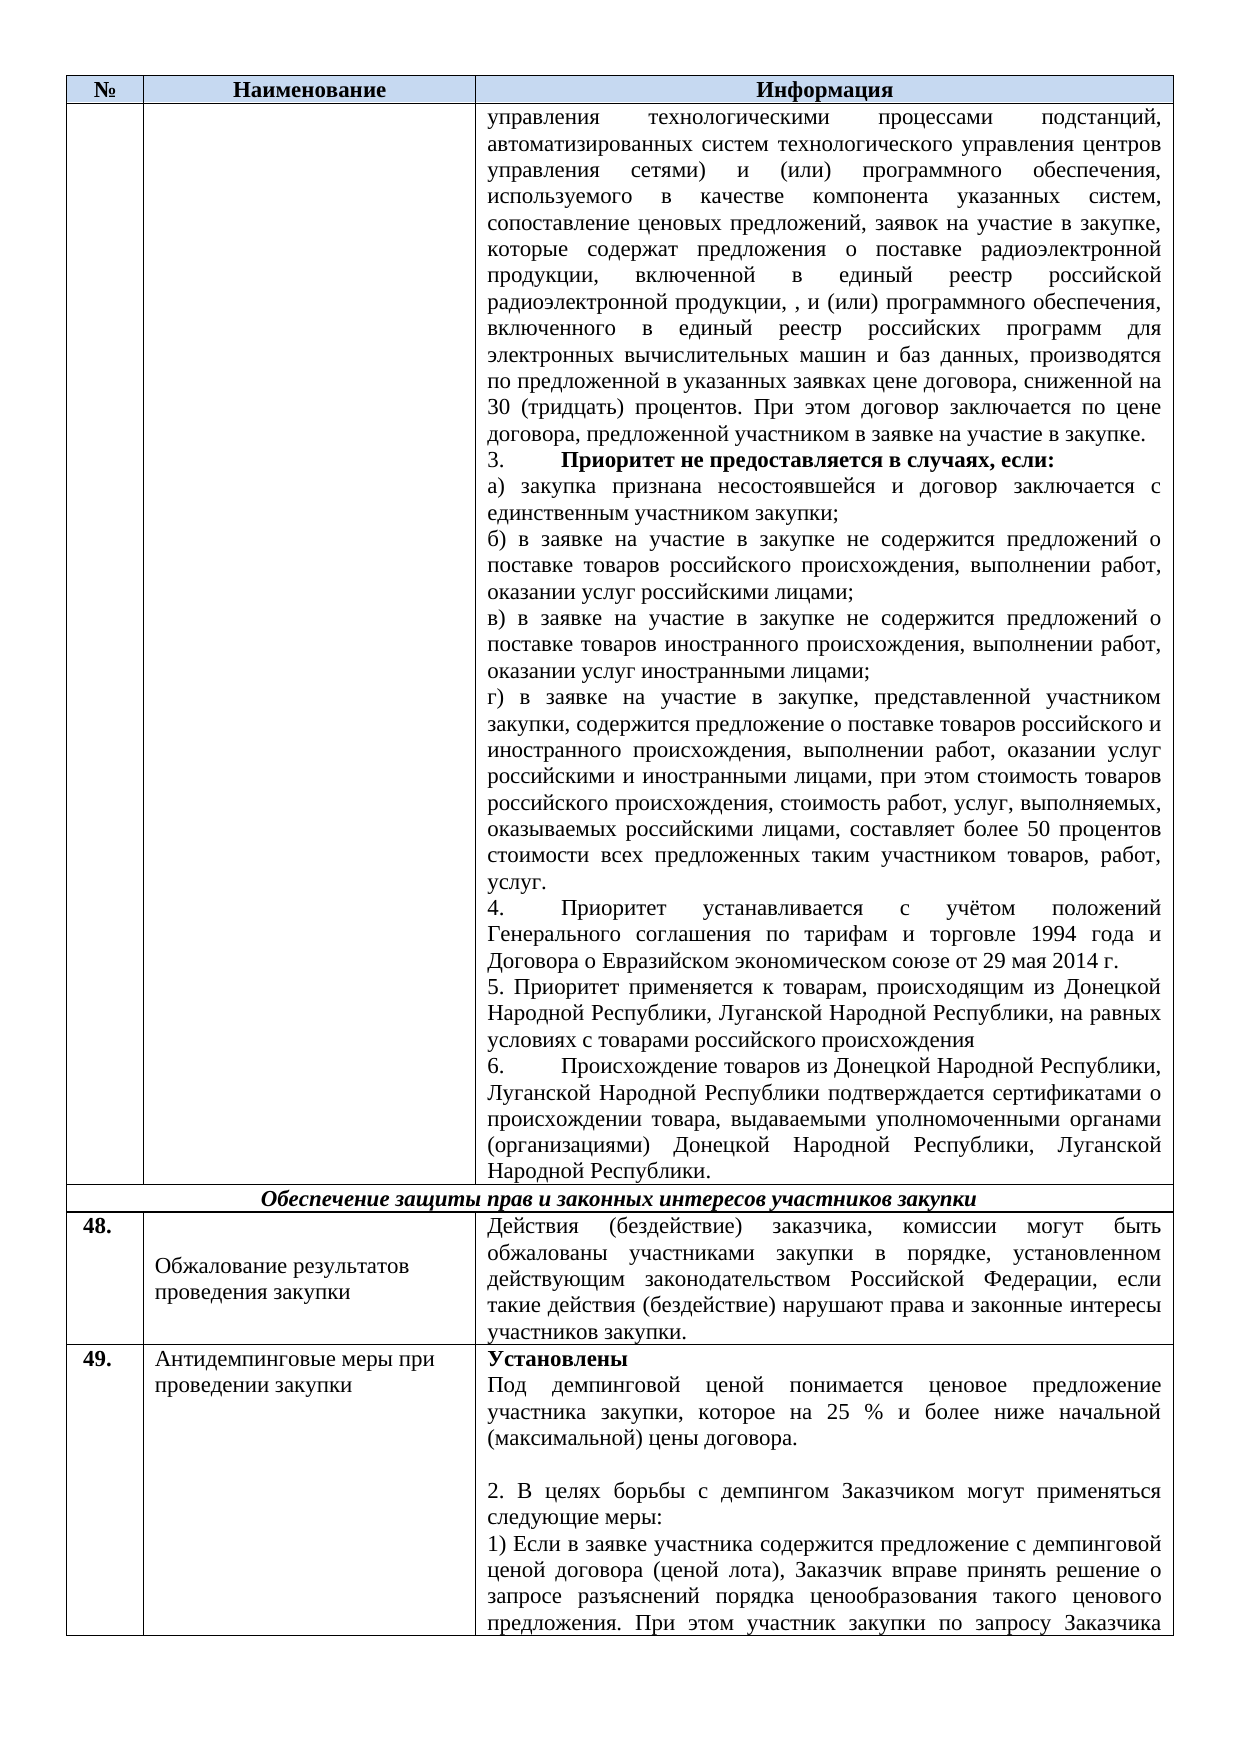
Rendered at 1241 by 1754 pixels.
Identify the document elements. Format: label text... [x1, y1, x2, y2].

table_cell Действия (бездействие) заказчика, комиссии могут быть обжалованы участниками закупки в порядке, установленном действующим законодательством Российской Федерации, если такие действия (бездействие) нарушают права и законные интересы участников закупки. [476, 1213, 1173, 1344]
table_header Информация [476, 76, 1173, 102]
table_cell Обеспечение защиты прав и законных интересов участников закупки [67, 1185, 1173, 1211]
table_cell [67, 104, 143, 1184]
table_cell [67, 1213, 143, 1344]
table_header Наименование [144, 76, 475, 102]
table_cell [67, 1345, 143, 1635]
table_cell Обжалование результатов проведения закупки [144, 1213, 475, 1344]
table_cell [476, 104, 1173, 1184]
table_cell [476, 1345, 1173, 1635]
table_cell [144, 1345, 475, 1635]
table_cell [144, 104, 475, 1184]
table_header № [67, 76, 143, 102]
